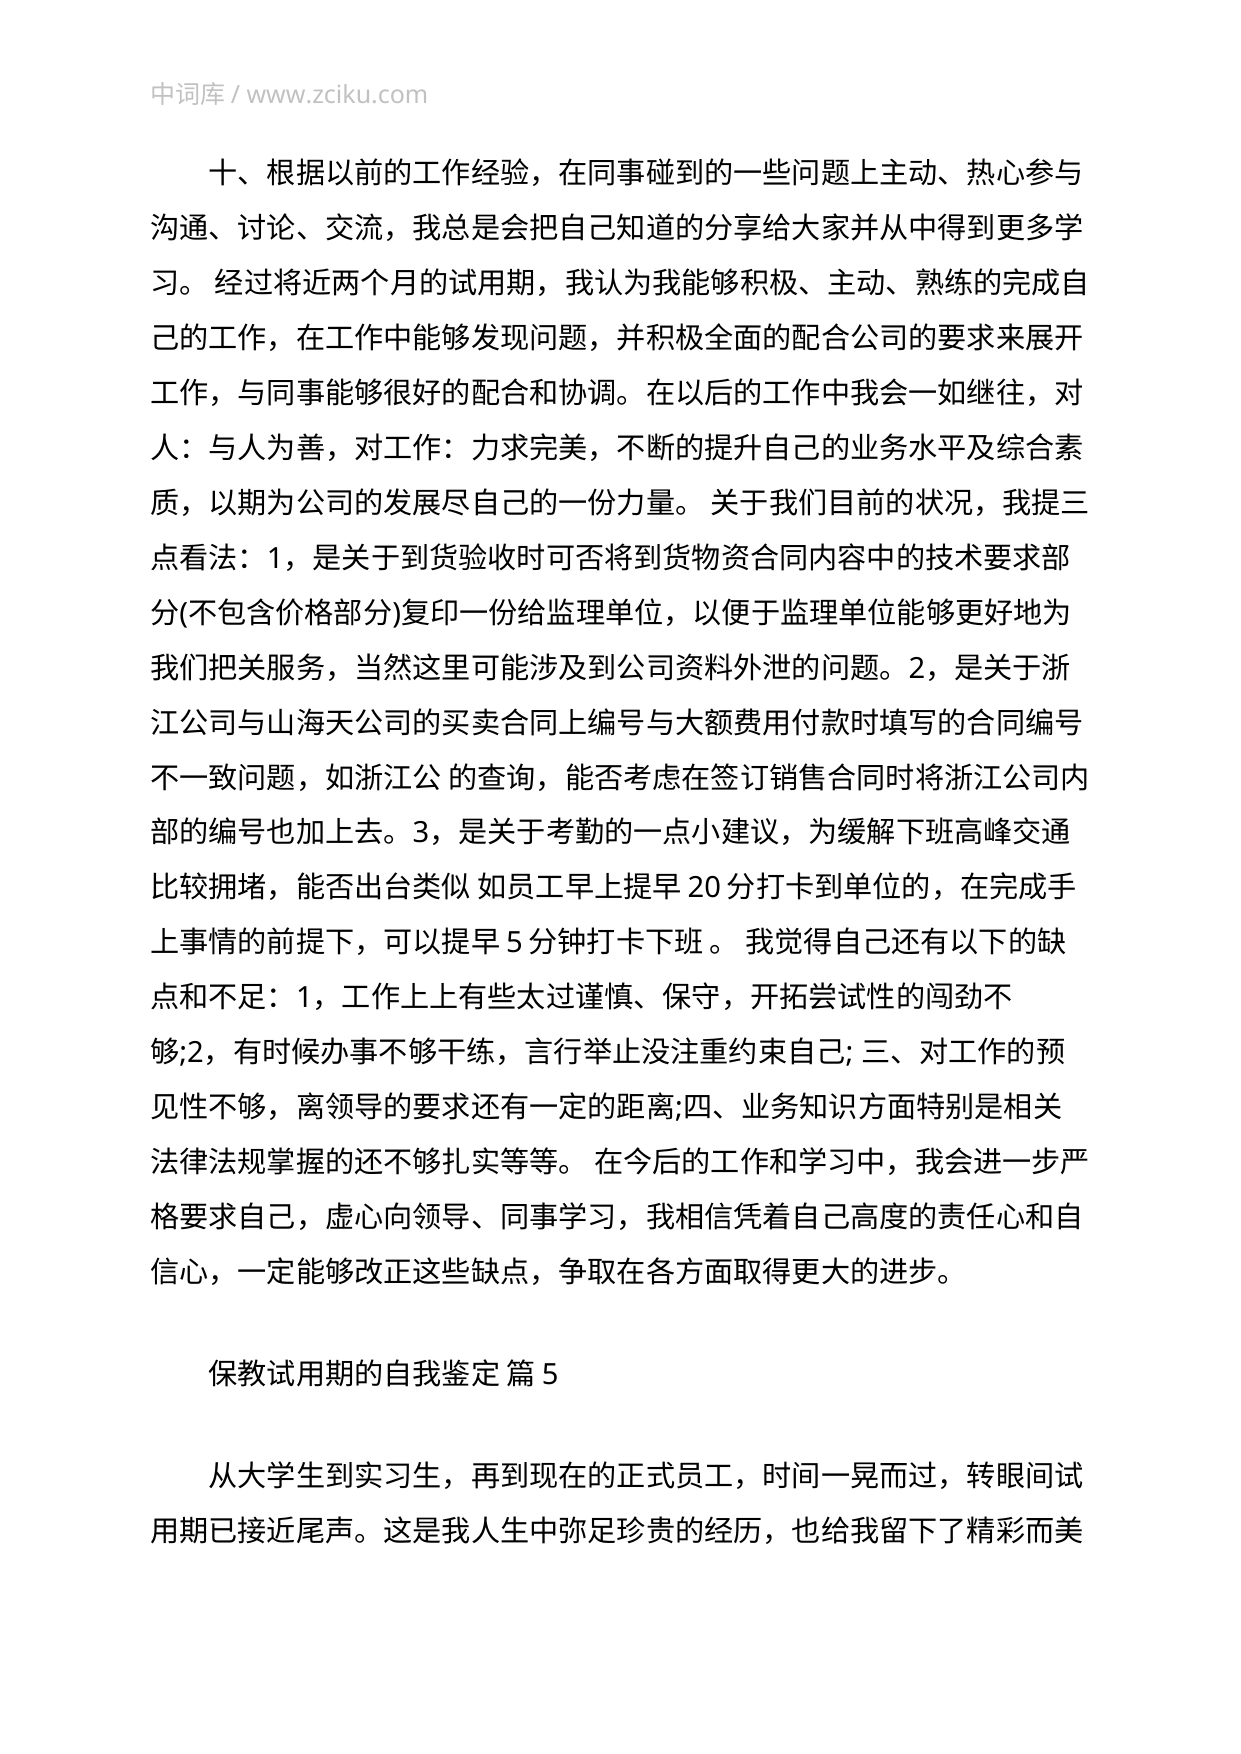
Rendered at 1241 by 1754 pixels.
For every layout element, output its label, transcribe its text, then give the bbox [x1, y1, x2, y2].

text 保教试用期的自我鉴定 篇5 [150, 1351, 1090, 1393]
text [150, 1453, 1090, 1550]
text 十、根据以前的工作经验，在同事碰到的一些问题上主动、热心参与沟通、讨论、交流，我总是会把自己知道的分享给大家并从中得到更多学习。 经过将近两个月的试用期，我认为我能够积极、主动、熟练的完成自己的工作，在工作中能够发现问题，并积极全面的配合公司的要求来展开工作，与同事能够很好的配合和协调。在以后的工作中我会一如继往，对人：与人为善，对工作：力求完美，不断的提升自己的业务水平及综合素质，以期为公司的发展尽自己的一份力量。 关于我们目前的状况，我提三点看法：1，是关于到货验收时可否将到货物资合同内容中的技术要求部分(不包含价格部分)复印一份给监理单位，以便于监理单位能够更好地为我们把关服务，当然这里可能涉及到公司资料外泄的问题。2，是关于浙江公司与山海天公司的买卖合同上编号与大额费用付款时填写的合同编号不一致问题，如浙江公 的查询，能否考虑在签订销售合同时将浙江公司内部的编号也加上去。3，是关于考勤的一点小建议，为缓解下班高峰交通比较拥堵，能否出台类似 如员工早上提早20分打卡到单位的，在完成手上事情的前提下，可以提早5分钟打卡下班 。 我觉得自己还有以下的缺点和不足：1，工作上上有些太过谨慎、保守，开拓尝试性的闯劲不够;2，有时候办事不够干练，言行举止没注重约束自己; 三、对工作的预见性不够，离领导的要求还有一定的距离;四、业务知识方面特别是相关法律法规掌握的还不够扎实等等。 在今后的工作和学习中，我会进一步严格要求自己，虚心向领导、同事学习，我相信凭着自己高度的责任心和自信心，一定能够改正这些缺点，争取在各方面取得更大的进步。 [150, 150, 1090, 1291]
